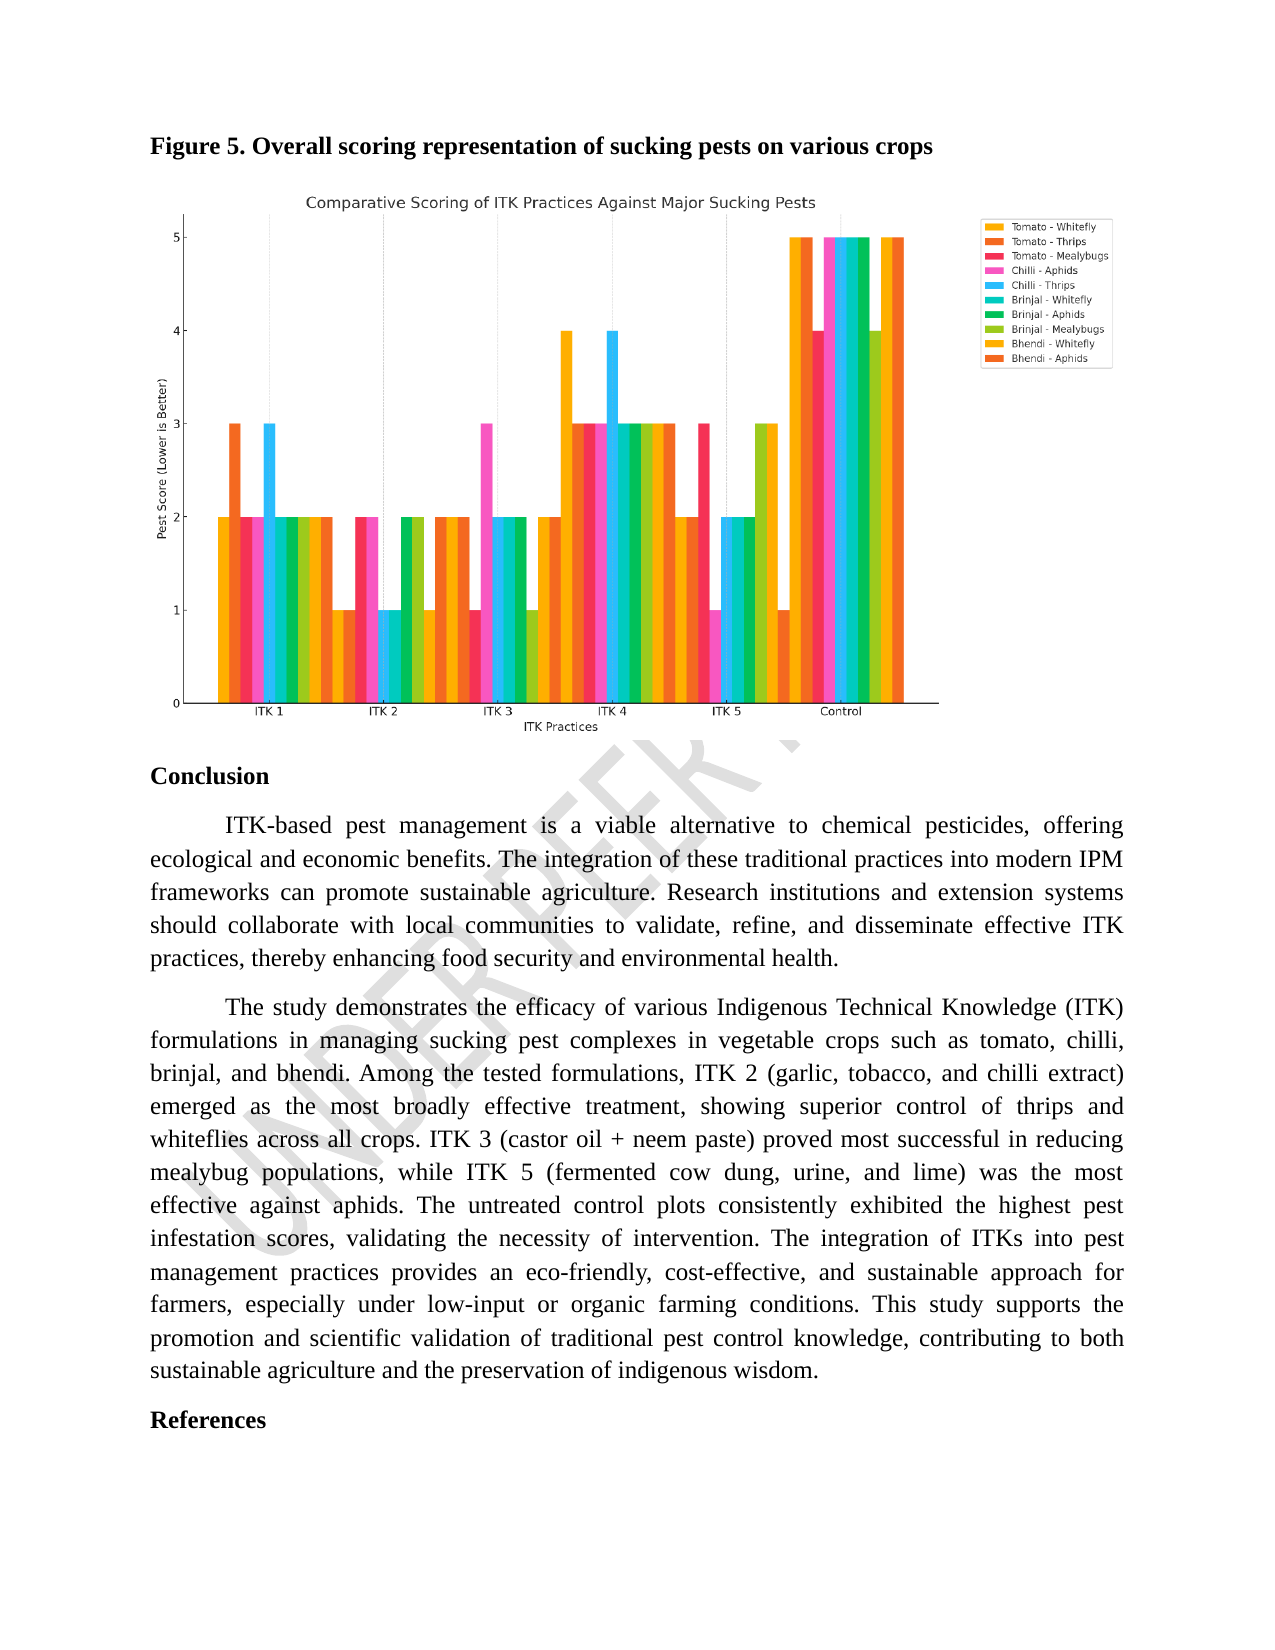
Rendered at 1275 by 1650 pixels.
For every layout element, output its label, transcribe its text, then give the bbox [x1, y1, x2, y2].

picture [150, 189, 1119, 740]
text The study demonstrates the efficacy of various Indigenous Technical Knowledge (ITK) formulations in managing sucking pest complexes in vegetable crops such as tomato, chilli, brinjal, and bhendi. Among the tested formulations, ITK 2 (garlic, tobacco, and chilli extract) emerged as the most broadly effective treatment, showing superior control of thrips and whiteflies across all crops. ITK 3 (castor oil + neem paste) proved most successful in reducing mealybug populations, while ITK 5 (fermented cow dung, urine, and lime) was the most effective against aphids. The untreated control plots consistently exhibited the highest pest infestation scores, validating the necessity of intervention. The integration of ITKs into pest management practices provides an eco-friendly, cost-effective, and sustainable approach for farmers, especially under low-input or organic farming conditions. This study supports the promotion and scientific validation of traditional pest control knowledge, contributing to both sustainable agriculture and the preservation of indigenous wisdom. [150, 992, 1125, 1384]
text Conclusion [150, 761, 1125, 790]
text References [150, 1405, 1125, 1434]
text ITK-based pest management is a viable alternative to chemical pesticides, offering ecological and economic benefits. The integration of these traditional practices into modern IPM frameworks can promote sustainable agriculture. Research institutions and extension systems should collaborate with local communities to validate, refine, and disseminate effective ITK practices, thereby enhancing food security and environmental health. [150, 811, 1125, 971]
text Figure 5. Overall scoring representation of sucking pests on various crops [150, 131, 1125, 160]
